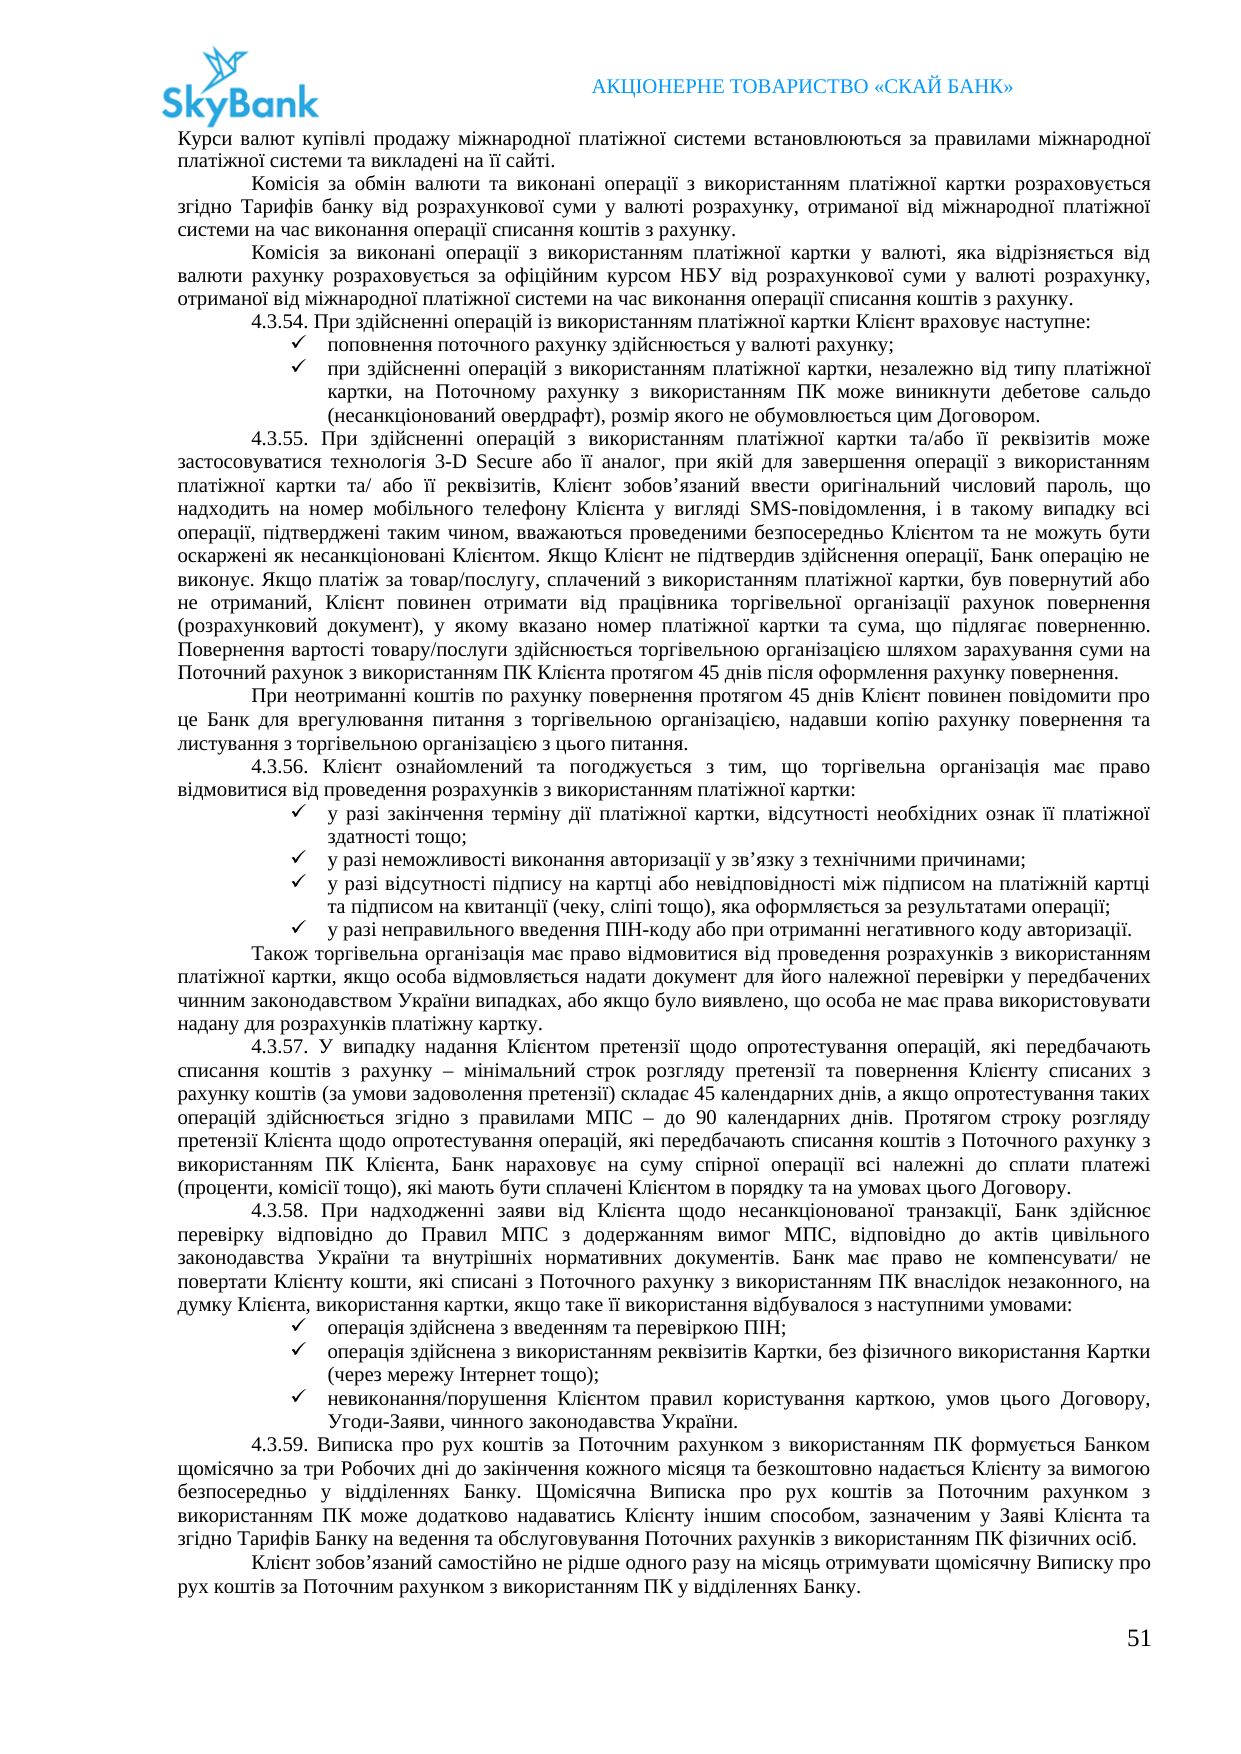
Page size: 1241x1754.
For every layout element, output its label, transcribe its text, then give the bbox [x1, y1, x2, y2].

list 4.3.54. При здійсненні операцій із використанням платіжної картки Клієнт враховує наступне: [177, 310, 1152, 333]
list у разі неправильного введення ПІН-коду або при отриманні негативного коду авторизації. [290, 918, 1152, 941]
picture [142, 35, 349, 140]
list операція здійснена з використанням реквізитів Картки, без фізичного використання Картки (через мережу Інтернет тощо); [290, 1339, 1152, 1386]
list невиконання/порушення Клієнтом правил користування карткою, умов цього Договору, Угоди-Заяви, чинного законодавства України. [290, 1386, 1152, 1433]
list у разі неможливості виконання авторизації у зв’язку з технічними причинами; [290, 848, 1152, 871]
text Комісія за виконані операції з використанням платіжної картки у валюті, яка відрізняється від валюти рахунку розраховується за офіційним курсом НБУ від розрахункової суми у валюті розрахунку, отриманої від міжнародної платіжної системи на час виконання операції списання коштів з рахунку. [177, 241, 1152, 310]
list у разі закінчення терміну дії платіжної картки, відсутності необхідних ознак її платіжної здатності тощо; [290, 801, 1152, 848]
list операція здійснена з введенням та перевіркою ПІН; [290, 1316, 1152, 1339]
list поповнення поточного рахунку здійснюється у валюті рахунку; [290, 333, 1152, 356]
text Комісія за обмін валюти та виконані операції з використанням платіжної картки розраховується згідно Тарифів банку від розрахункової суми у валюті розрахунку, отриманої від міжнародної платіжної системи на час виконання операції списання коштів з рахунку. [177, 172, 1152, 241]
list 4.3.56. Клієнт ознайомлений та погоджується з тим, що торгівельна організація має право відмовитися від проведення розрахунків з використанням платіжної картки: [177, 754, 1152, 801]
list при здійсненні операцій з використанням платіжної картки, незалежно від типу платіжної картки, на Поточному рахунку з використанням ПК може виникнути дебетове сальдо (несанкціонований овердрафт), розмір якого не обумовлюється цим Договором. [290, 356, 1152, 427]
list 4.3.58. При надходженні заяви від Клієнта щодо несанкціонованої транзакції, Банк здійснює перевірку відповідно до Правил МПС з додержанням вимог МПС, відповідно до актів цивільного законодавства України та внутрішніх нормативних документів. Банк має право не компенсувати/ не повертати Клієнту кошти, які списані з Поточного рахунку з використанням ПК внаслідок незаконного, на думку Клієнта, використання картки, якщо таке її використання відбувалося з наступними умовами: [177, 1199, 1152, 1316]
list 4.3.59. Виписка про рух коштів за Поточним рахунком з використанням ПК формується Банком щомісячно за три Робочих дні до закінчення кожного місяця та безкоштовно надається Клієнту за вимогою безпосередньо у відділеннях Банку. Щомісячна Виписка про рух коштів за Поточним рахунком з використанням ПК може додатково надаватись Клієнту іншим способом, зазначеним у Заяві Клієнта та згідно Тарифів Банку на ведення та обслуговування Поточних рахунків з використанням ПК фізичних осіб. [177, 1433, 1152, 1550]
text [177, 127, 1152, 172]
text Клієнт зобов’язаний самостійно не рідше одного разу на місяць отримувати щомісячну Виписку про рух коштів за Поточним рахунком з використанням ПК у відділеннях Банку. [177, 1550, 1152, 1598]
list 4.3.57. У випадку надання Клієнтом претензії щодо опротестування операцій, які передбачають списання коштів з рахунку – мінімальний строк розгляду претензії та повернення Клієнту списаних з рахунку коштів (за умови задоволення претензії) складає 45 календарних днів, а якщо опротестування таких операцій здійснюється згідно з правилами МПС – до 90 календарних днів. Протягом строку розгляду претензії Клієнта щодо опротестування операцій, які передбачають списання коштів з Поточного рахунку з використанням ПК Клієнта, Банк нараховує на суму спірної операції всі належні до сплати платежі (проценти, комісії тощо), які мають бути сплачені Клієнтом в порядку та на умовах цього Договору. [177, 1035, 1152, 1199]
list 4.3.55. При здійсненні операцій з використанням платіжної картки та/або її реквізитів може застосовуватися технологія 3-D Secure або її аналог, при якій для завершення операції з використанням платіжної картки та/ або її реквізитів, Клієнт зобов’язаний ввести оригінальний числовий пароль, що надходить на номер мобільного телефону Клієнта у вигляді SMS-повідомлення, і в такому випадку всі операції, підтверджені таким чином, вважаються проведеними безпосередньо Клієнтом та не можуть бути оскаржені як несанкціоновані Клієнтом. Якщо Клієнт не підтвердив здійснення операції, Банк операцію не виконує. Якщо платіж за товар/послугу, сплачений з використанням платіжної картки, був повернутий або не отриманий, Клієнт повинен отримати від працівника торгівельної організації рахунок повернення (розрахунковий документ), у якому вказано номер платіжної картки та сума, що підлягає поверненню. Повернення вартості товару/послуги здійснюється торгівельною організацією шляхом зарахування суми на Поточний рахунок з використанням ПК Клієнта протягом 45 днів після оформлення рахунку повернення. [177, 427, 1152, 684]
list у разі відсутності підпису на картці або невідповідності між підписом на платіжній картці та підписом на квитанції (чеку, сліпі тощо), яка оформляється за результатами операції; [290, 871, 1152, 918]
list При неотриманні коштів по рахунку повернення протягом 45 днів Клієнт повинен повідомити про це Банк для врегулювання питання з торгівельною організацією, надавши копію рахунку повернення та листування з торгівельною організацією з цього питання. [177, 684, 1152, 754]
list Також торгівельна організація має право відмовитися від проведення розрахунків з використанням платіжної картки, якщо особа відмовляється надати документ для його належної перевірки у передбачених чинним законодавством України випадках, або якщо було виявлено, що особа не має права використовувати надану для розрахунків платіжну картку. [177, 941, 1152, 1035]
